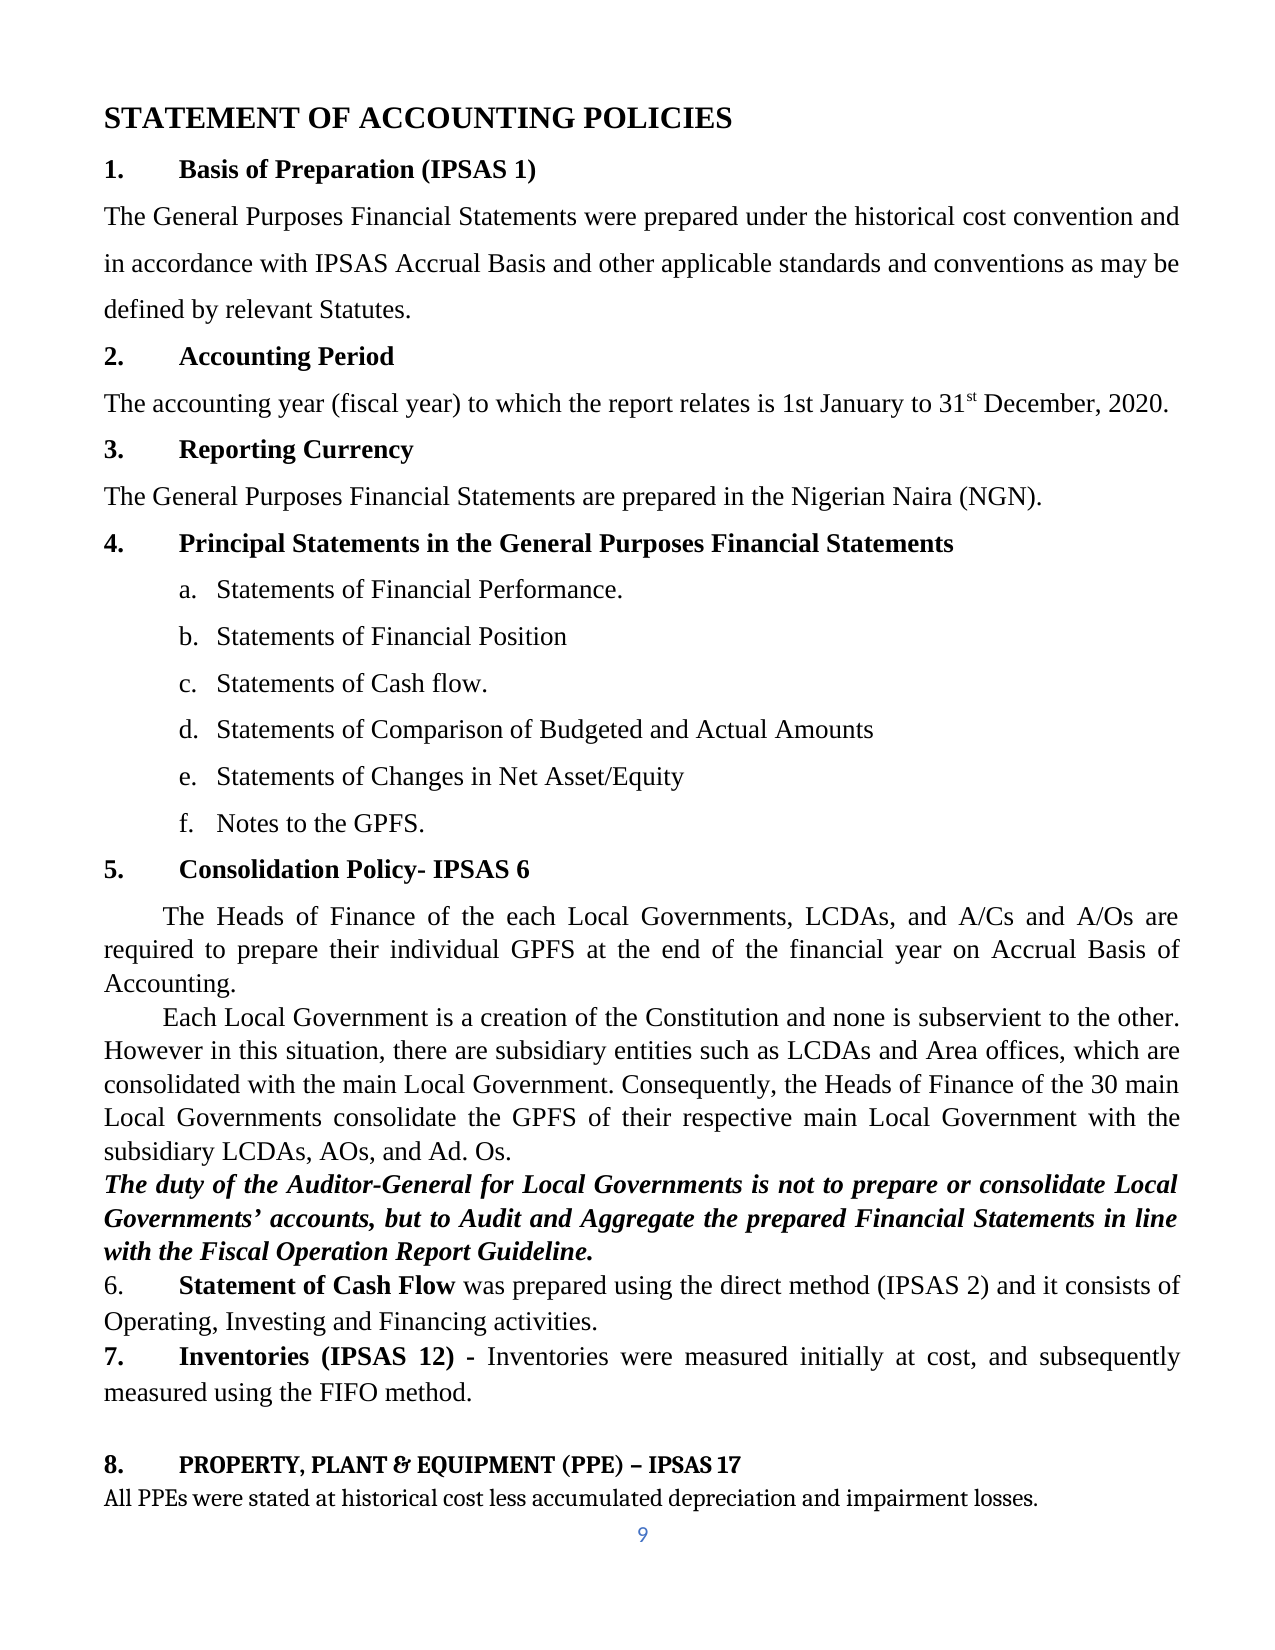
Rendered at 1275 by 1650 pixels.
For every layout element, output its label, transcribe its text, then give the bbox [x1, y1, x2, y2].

list Statements of Cash flow. [178, 667, 1181, 698]
list Statement of Cash Flow was prepared using the direct method (IPSAS 2) and it consists of Operating, Investing and Financing activities. [103, 1269, 1181, 1336]
list Statements of Comparison of Budgeted and Actual Amounts [178, 713, 1181, 744]
text The duty of the Auditor-General for Local Governments is not to prepare or consolidate Local Governments’ accounts, but to Audit and Aggregate the prepared Financial Statements in line with the Fiscal Operation Report Guideline. [103, 1168, 1181, 1267]
text The General Purposes Financial Statements were prepared under the historical cost convention and in accordance with IPSAS Accrual Basis and other applicable standards and conventions as may be defined by relevant Statutes. [103, 200, 1181, 324]
list Notes to the GPFS. [178, 807, 1181, 838]
text The General Purposes Financial Statements are prepared in the Nigerian Naira (NGN). [103, 480, 1181, 511]
list Statements of Financial Performance. [178, 573, 1181, 604]
list PROPERTY, PLANT & EQUIPMENT (PPE) – IPSAS 17 [103, 1448, 1181, 1479]
text Each Local Government is a creation of the Constitution and none is subservient to the other. However in this situation, there are subsidiary entities such as LCDAs and Area offices, which are consolidated with the main Local Government. Consequently, the Heads of Finance of the 30 main Local Governments consolidate the GPFS of their respective main Local Government with the subsidiary LCDAs, AOs, and Ad. Os. [103, 1001, 1181, 1166]
list Statements of Changes in Net Asset/Equity [178, 760, 1181, 791]
list Consolidation Policy- IPSAS 6 [103, 853, 1181, 884]
text STATEMENT OF ACCOUNTING POLICIES [103, 99, 1181, 136]
list Principal Statements in the General Purposes Financial Statements [103, 527, 1181, 558]
list Reporting Currency [103, 433, 1181, 464]
list Statements of Financial Position [178, 620, 1181, 651]
text The accounting year (fiscal year) to which the report relates is 1st January to 31st December, 2020. [103, 387, 1181, 418]
list All PPEs were stated at historical cost less accumulated depreciation and impairment losses. [103, 1484, 1181, 1513]
text The Heads of Finance of the each Local Governments, LCDAs, and A/Cs and A/Os are required to prepare their individual GPFS at the end of the financial year on Accrual Basis of Accounting. [103, 900, 1181, 998]
list Accounting Period [103, 340, 1181, 371]
list Basis of Preparation (IPSAS 1) [103, 153, 1181, 184]
list Inventories (IPSAS 12) - Inventories were measured initially at cost, and subsequently measured using the FIFO method. [103, 1341, 1181, 1407]
